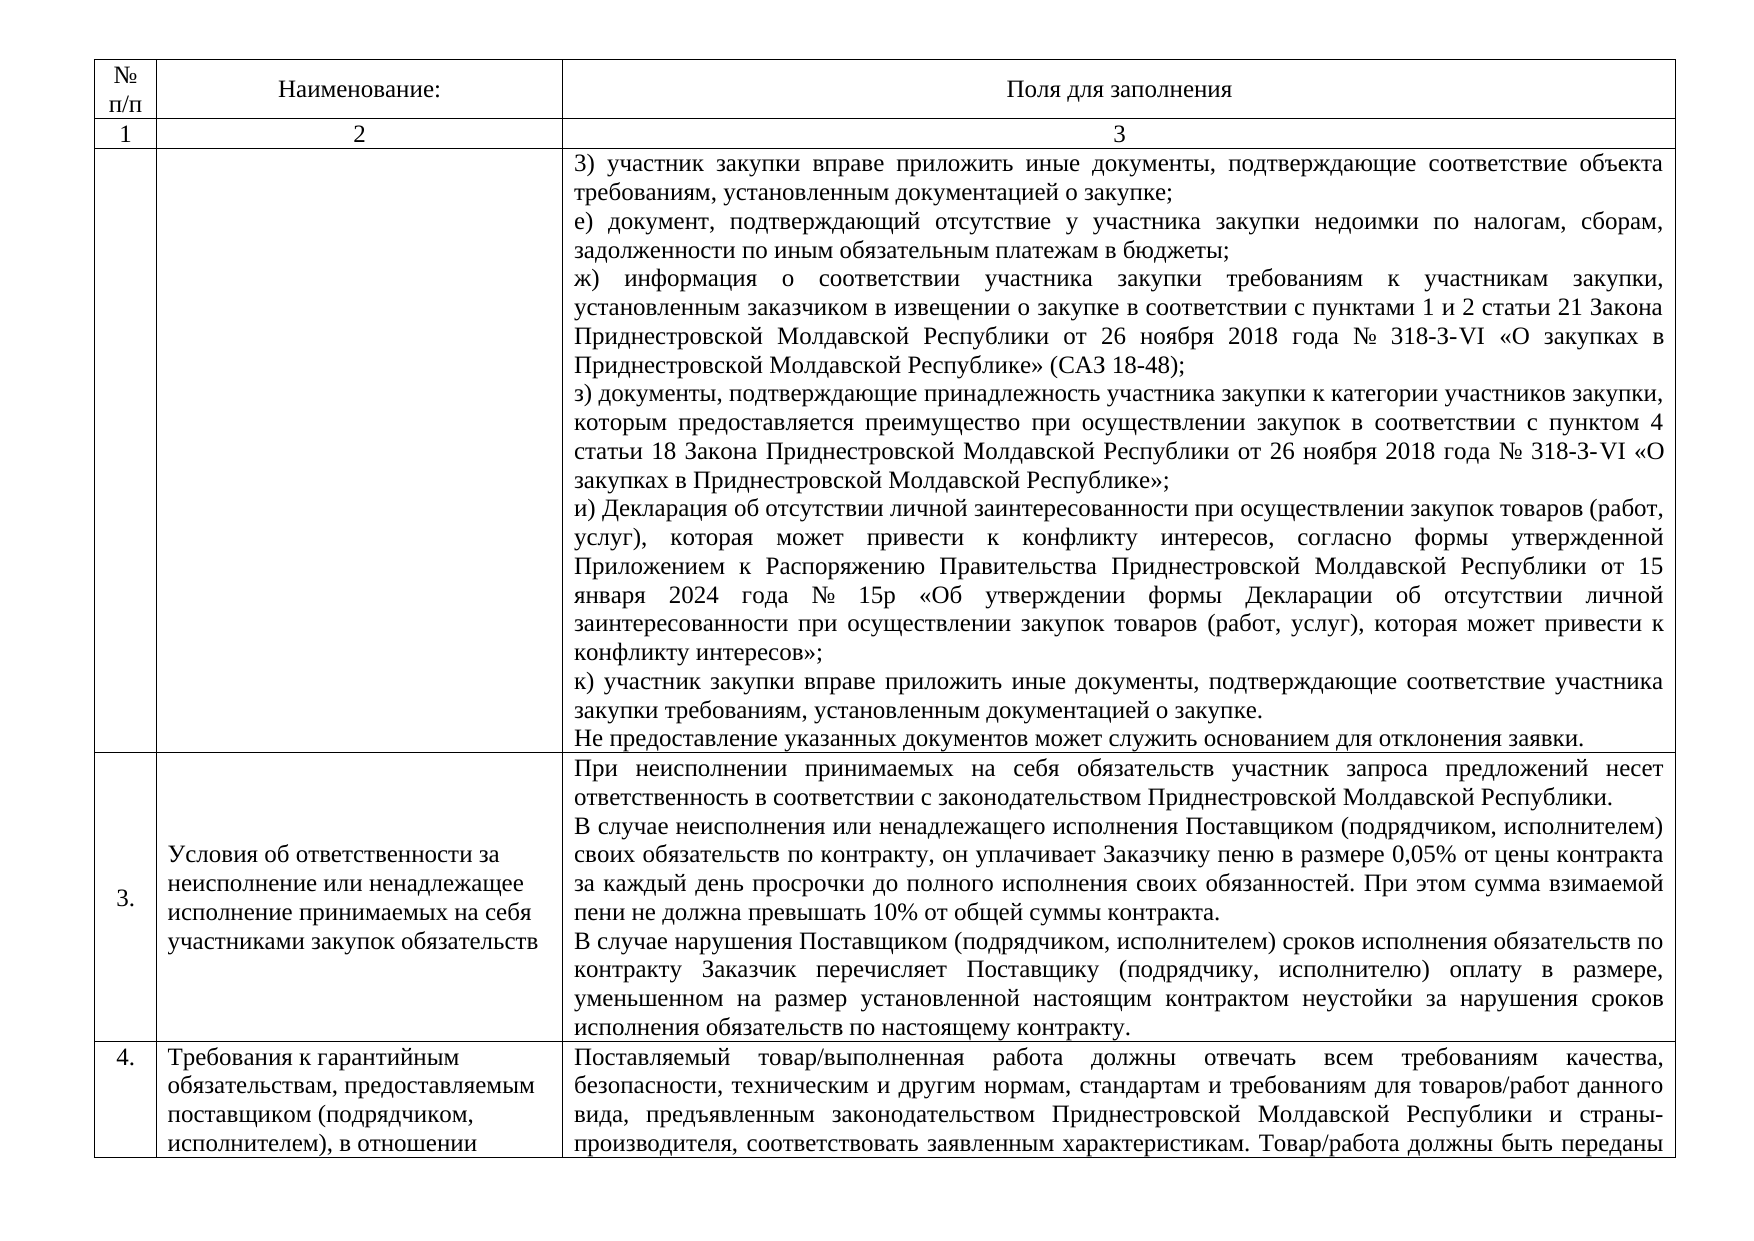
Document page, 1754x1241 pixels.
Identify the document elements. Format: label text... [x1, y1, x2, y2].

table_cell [157, 149, 562, 752]
table_cell Условия об ответственности за неисполнение или ненадлежащее исполнение принимаемых на себя участниками закупок обязательств [157, 753, 562, 1041]
table_cell 2. [95, 149, 156, 752]
table_cell При неисполнении принимаемых на себя обязательств участник запроса предложений несет ответственность в соответствии с законодательством Приднестровской Молдавской Республики. В случае неисполнения или ненадлежащего исполнения Поставщиком (подрядчиком, исполнителем) своих обязательств по контракту, он уплачивает Заказчику пеню в размере 0,05% от цены контракта за каждый день просрочки до полного исполнения своих обязанностей. При этом сумма взимаемой пени не должна превышать 10% от общей суммы контракта. В случае нарушения Поставщиком (подрядчиком, исполнителем) сроков исполнения обязательств по контракту Заказчик перечисляет Поставщику (подрядчику, исполнителю) оплату в размере, уменьшенном на размер установленной настоящим контрактом неустойки за нарушения сроков исполнения обязательств по настоящему контракту. [563, 753, 1675, 1041]
table_header № п/п [95, 60, 156, 118]
table_header Наименование: [157, 60, 562, 118]
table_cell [563, 1042, 1675, 1157]
table_header Поля для заполнения [563, 60, 1675, 118]
table_cell 3 [563, 119, 1675, 147]
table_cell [563, 149, 1675, 752]
table_cell 1 [95, 119, 156, 147]
table_cell 3. [95, 753, 156, 1041]
table_cell 4. [95, 1042, 156, 1157]
table_cell 2 [157, 119, 562, 147]
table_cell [157, 1042, 562, 1157]
